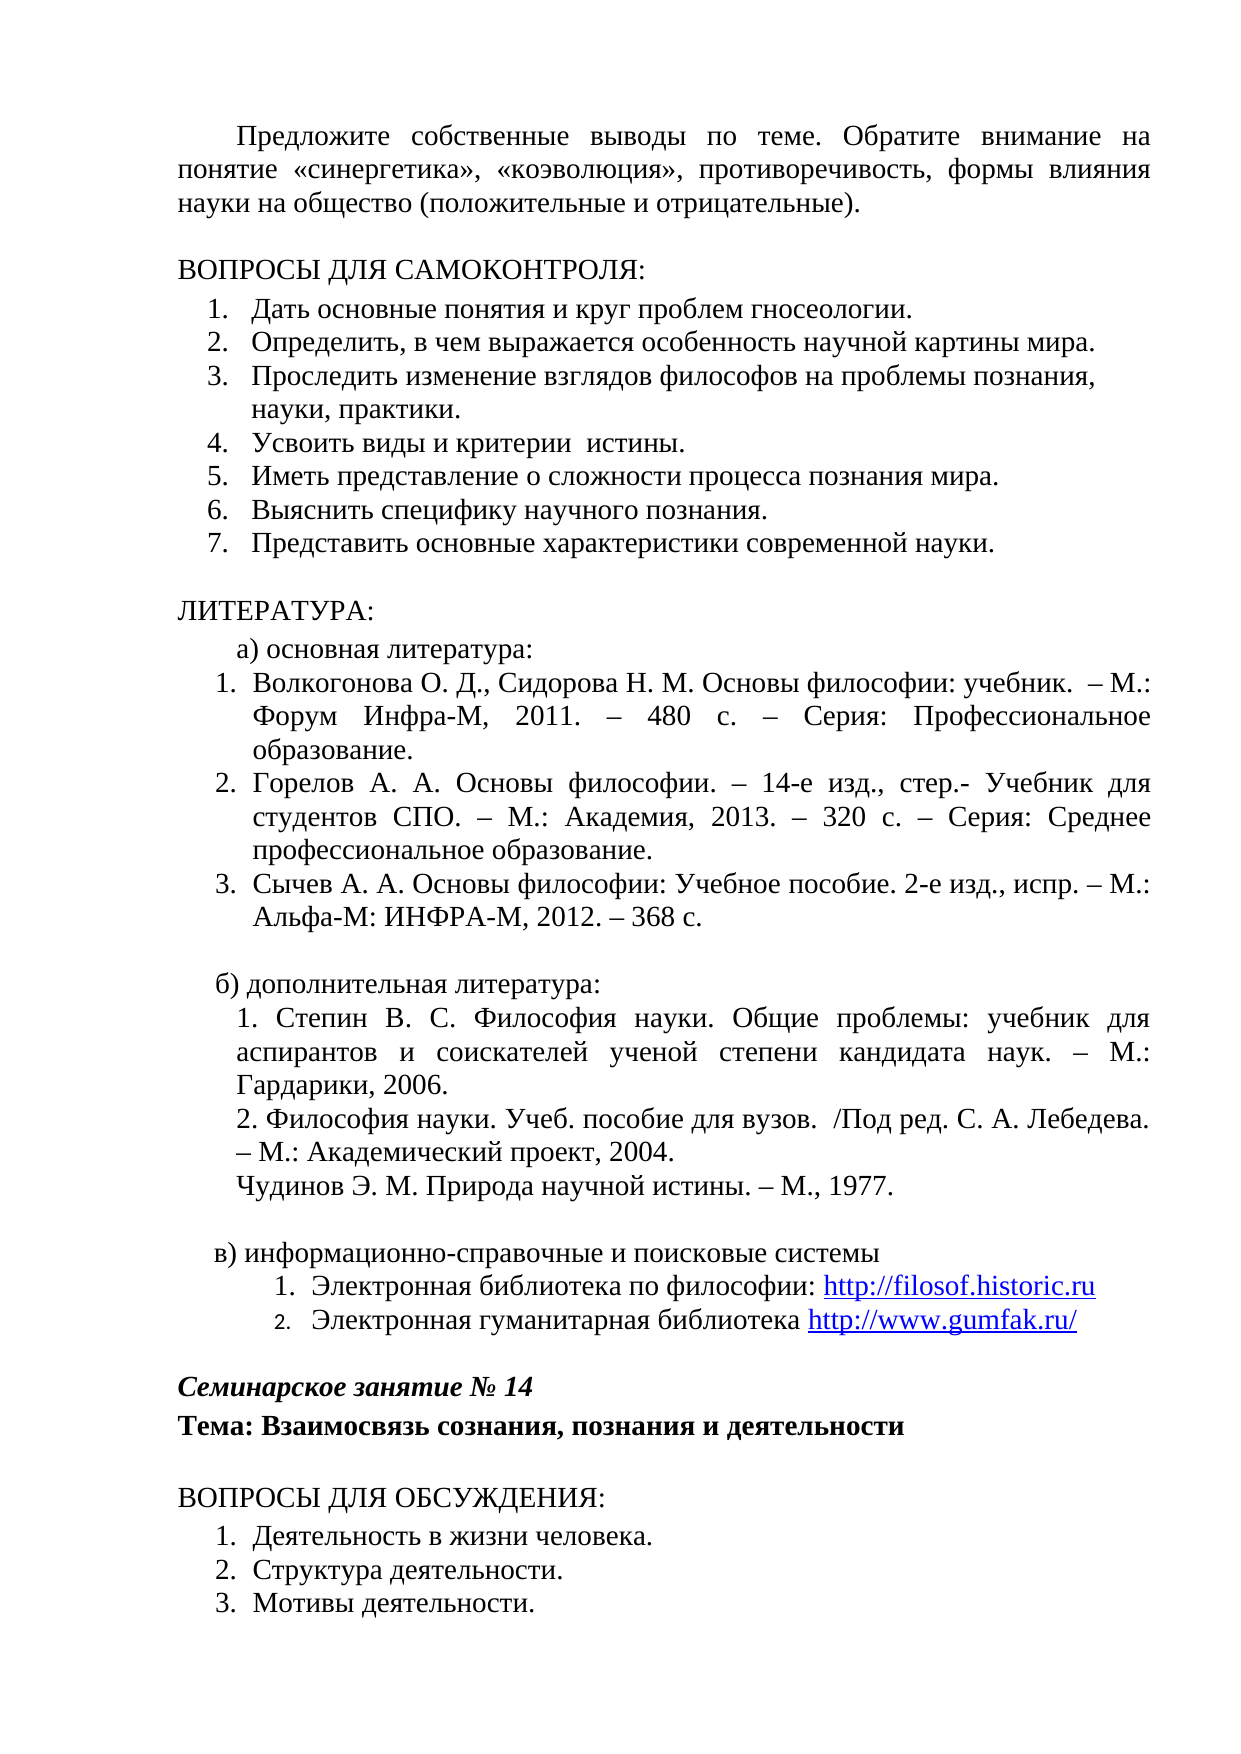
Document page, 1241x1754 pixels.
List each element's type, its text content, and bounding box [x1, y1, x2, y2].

list а) основная литература: [236, 631, 1152, 665]
list 2. Философия науки. Учеб. пособие для вузов. /Под ред. С. А. Лебедева. – М.: Академический проект, 2004. [236, 1101, 1152, 1168]
text ВОПРОСЫ ДЛЯ ОБСУЖДЕНИЯ: [177, 1480, 1152, 1513]
list Деятельность в жизни человека. [215, 1518, 1152, 1552]
text в) информационно-справочные и поисковые системы [177, 1235, 1152, 1268]
text ВОПРОСЫ ДЛЯ САМОКОНТРОЛЯ: [177, 252, 1152, 286]
list Электронная библиотека по философии: http://filosof.historic.ru [274, 1268, 1152, 1302]
list Иметь представление о сложности процесса познания мира. [207, 458, 1152, 492]
list Структура деятельности. [215, 1552, 1152, 1585]
list Выяснить специфику научного познания. [207, 492, 1152, 526]
list Электронная гуманитарная библиотека http://www.gumfak.ru/ [274, 1302, 1152, 1336]
list Усвоить виды и критерии истины. [207, 425, 1152, 458]
list Дать основные понятия и круг проблем гносеологии. [207, 291, 1152, 324]
text Тема: Взаимосвязь сознания, познания и деятельности [177, 1408, 1152, 1441]
list Проследить изменение взглядов философов на проблемы познания, науки, практики. [207, 358, 1152, 425]
list Волкогонова О. Д., Сидорова Н. М. Основы философии: учебник. – М.: Форум Инфра-М, 2011. – 480 с. – Серия: Профессиональное образование. [215, 665, 1152, 765]
list Мотивы деятельности. [215, 1585, 1152, 1619]
text ЛИТЕРАТУРА: [177, 593, 1152, 626]
list Определить, в чем выражается особенность научной картины мира. [207, 324, 1152, 358]
list Сычев А. А. Основы философии: Учебное пособие. 2-е изд., испр. – М.: Альфа-М: ИНФРА-М, 2012. – 368 с. [215, 866, 1152, 933]
text Предложите собственные выводы по теме. Обратите внимание на понятие «синергетика», «коэволюция», противоречивость, формы влияния науки на общество (положительные и отрицательные). [177, 118, 1152, 219]
list 1. Степин В. С. Философия науки. Общие проблемы: учебник для аспирантов и соискателей ученой степени кандидата наук. – М.: Гардарики, 2006. [236, 1000, 1152, 1101]
text б) дополнительная литература: [177, 967, 1152, 1000]
list Горелов А. А. Основы философии. – 14-е изд., стер.- Учебник для студентов СПО. – М.: Академия, 2013. – 320 с. – Серия: Среднее профессиональное образование. [215, 765, 1152, 866]
text Семинарское занятие № 14 [177, 1369, 1152, 1403]
list Чудинов Э. М. Природа научной истины. – М., 1977. [236, 1168, 1152, 1201]
list Представить основные характеристики современной науки. [207, 526, 1152, 559]
